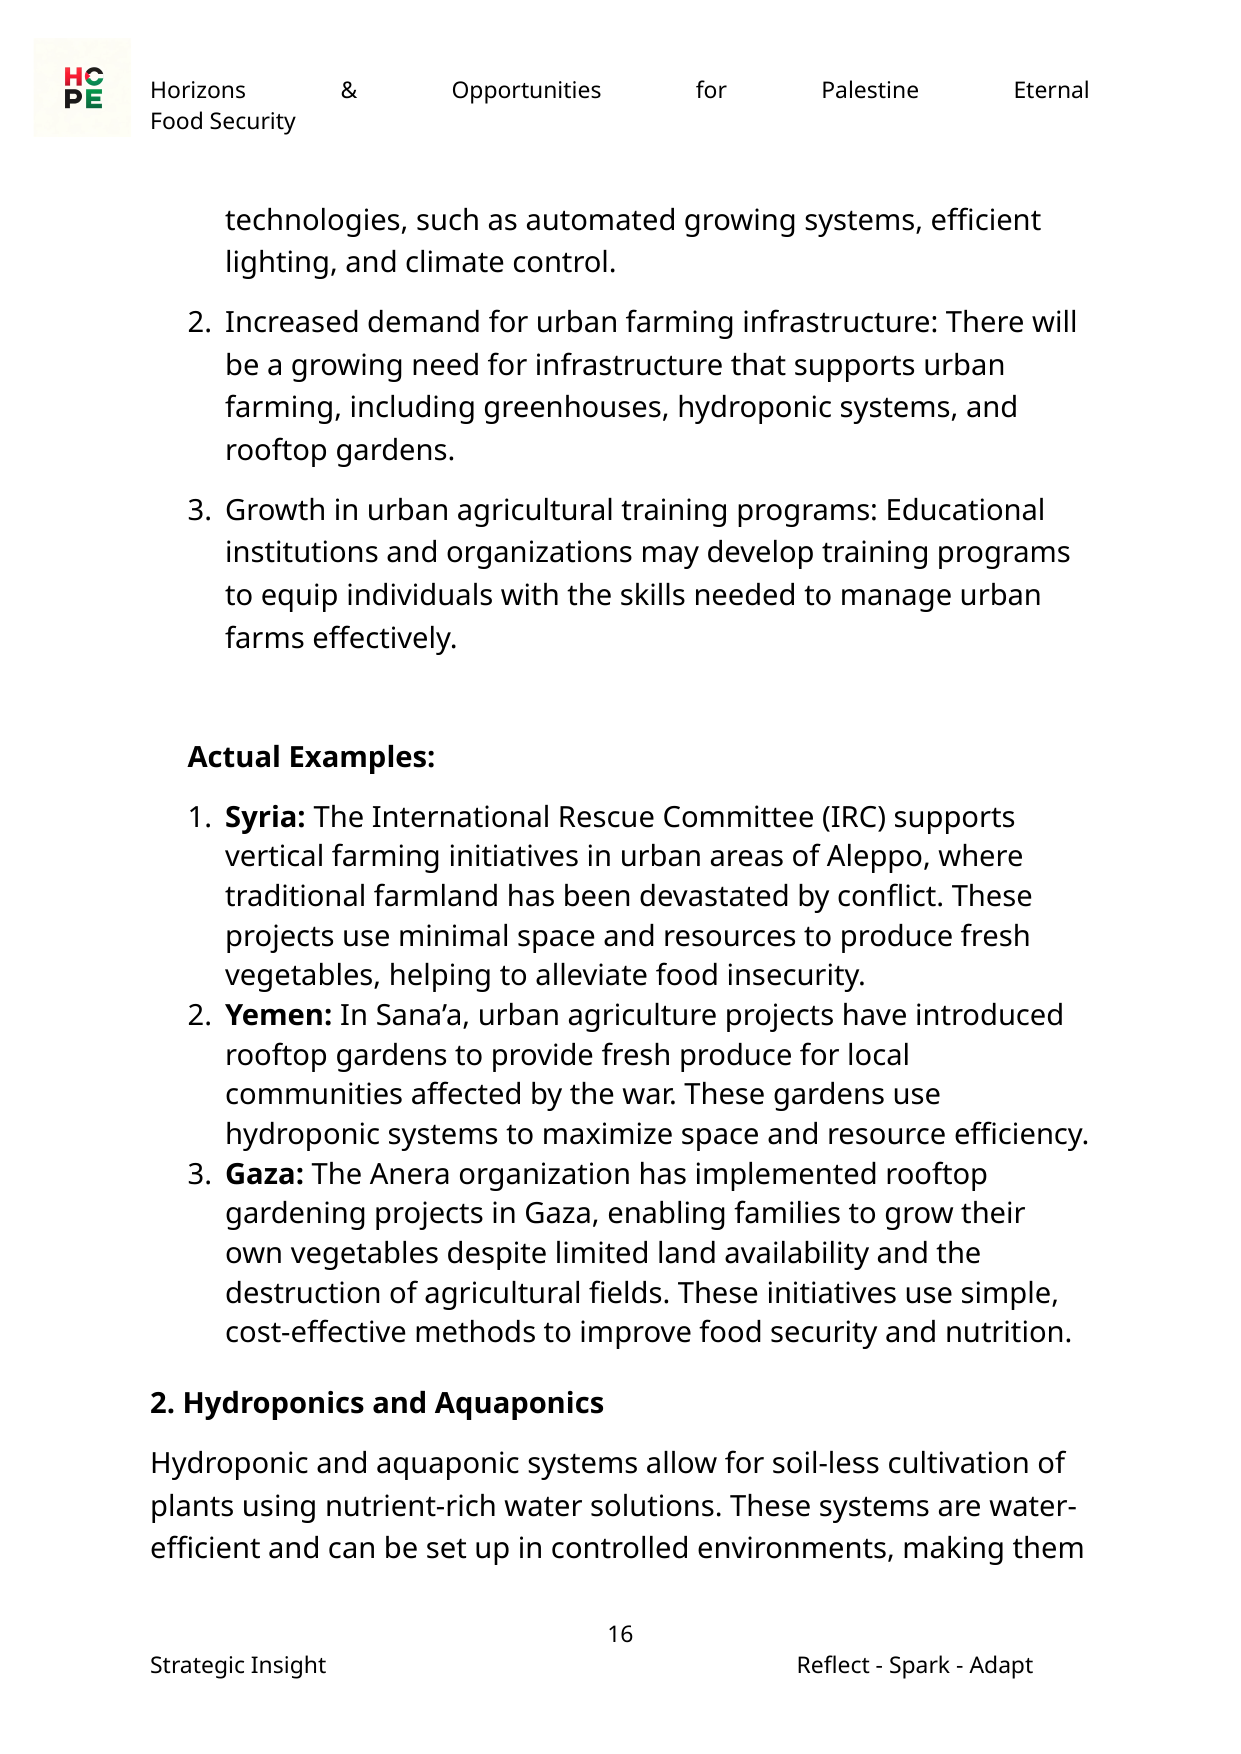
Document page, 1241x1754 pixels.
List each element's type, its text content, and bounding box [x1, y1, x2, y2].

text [150, 1442, 1090, 1567]
list Syria: The International Rescue Committee (IRC) supports vertical farming initiatives in urban areas of Aleppo, where traditional farmland has been devastated by conflict. These projects use minimal space and resources to produce fresh vegetables, helping to alleviate food insecurity. [187, 796, 1090, 994]
list Growth in urban agricultural training programs: Educational institutions and organizations may develop training programs to equip individuals with the skills needed to manage urban farms effectively. [187, 489, 1090, 657]
picture [33, 38, 132, 137]
text 2. Hydroponics and Aquaponics [150, 1383, 1090, 1422]
list Increased demand for urban farming infrastructure: There will be a growing need for infrastructure that supports urban farming, including greenhouses, hydroponic systems, and rooftop gardens. [187, 301, 1090, 469]
list Yemen: In Sana’a, urban agriculture projects have introduced rooftop gardens to provide fresh produce for local communities affected by the war. These gardens use hydroponic systems to maximize space and resource efficiency. [187, 994, 1090, 1153]
text Actual Examples: [187, 736, 1090, 776]
list Gaza: The Anera organization has implemented rooftop gardening projects in Gaza, enabling families to grow their own vegetables despite limited land availability and the destruction of agricultural fields. These initiatives use simple, cost-effective methods to improve food security and nutrition. [187, 1153, 1090, 1383]
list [187, 199, 1090, 281]
